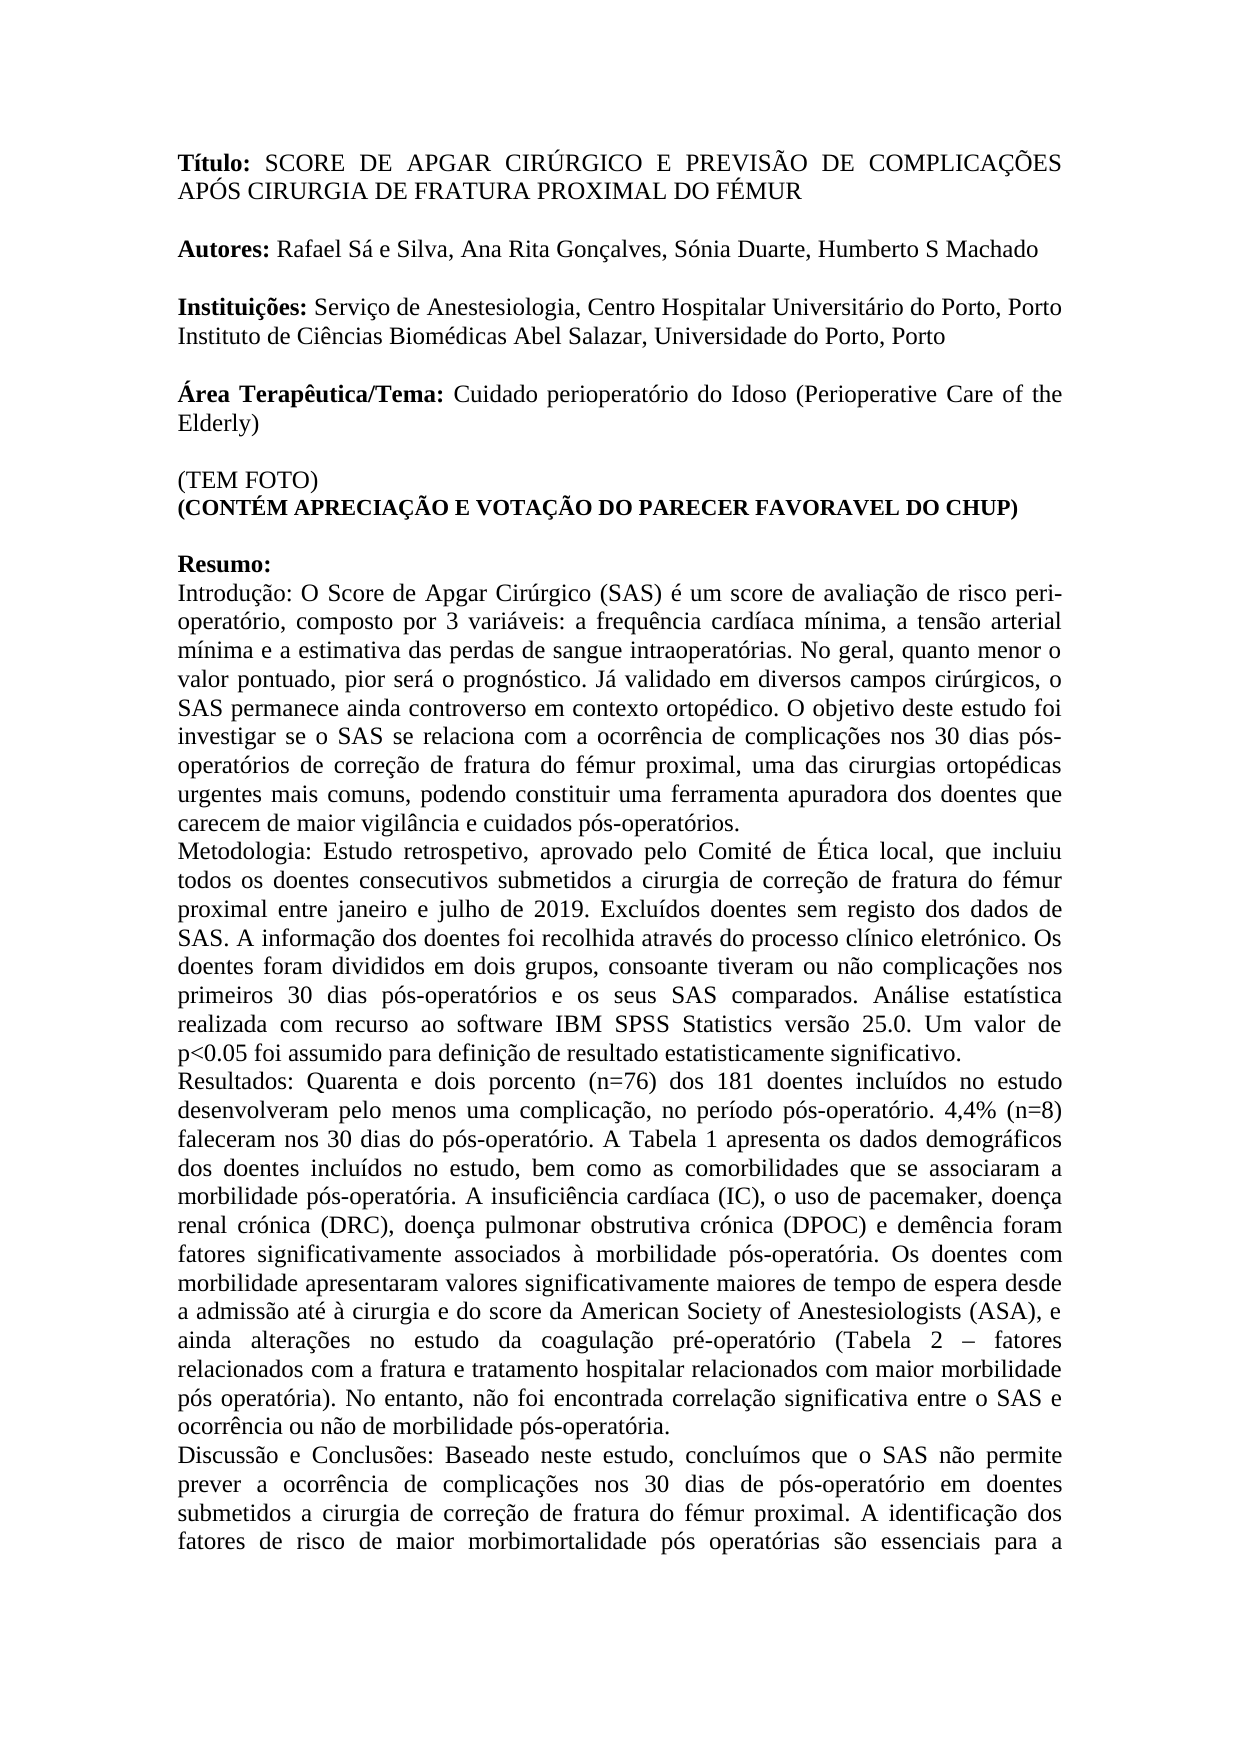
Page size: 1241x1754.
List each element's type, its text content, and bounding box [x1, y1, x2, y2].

text Título: SCORE DE APGAR CIRÚRGICO E PREVISÃO DE COMPLICAÇÕES APÓS CIRURGIA DE FRATURA PROXIMAL DO FÉMUR [177, 148, 1063, 205]
text Resumo: [177, 549, 1063, 578]
text Resultados: Quarenta e dois porcento (n=76) dos 181 doentes incluídos no estudo desenvolveram pelo menos uma complicação, no período pós-operatório. 4,4% (n=8) faleceram nos 30 dias do pós-operatório. A Tabela 1 apresenta os dados demográficos dos doentes incluídos no estudo, bem como as comorbilidades que se associaram a morbilidade pós-operatória. A insuficiência cardíaca (IC), o uso de pacemaker, doença renal crónica (DRC), doença pulmonar obstrutiva crónica (DPOC) e demência foram fatores significativamente associados à morbilidade pós-operatória. Os doentes com morbilidade apresentaram valores significativamente maiores de tempo de espera desde a admissão até à cirurgia e do score da American Society of Anestesiologists (ASA), e ainda alterações no estudo da coagulação pré-operatório (Tabela 2 – fatores relacionados com a fratura e tratamento hospitalar relacionados com maior morbilidade pós operatória). No entanto, não foi encontrada correlação significativa entre o SAS e ocorrência ou não de morbilidade pós-operatória. [177, 1066, 1063, 1440]
text Introdução: O Score de Apgar Cirúrgico (SAS) é um score de avaliação de risco peri-operatório, composto por 3 variáveis: a frequência cardíaca mínima, a tensão arterial mínima e a estimativa das perdas de sangue intraoperatórias. No geral, quanto menor o valor pontuado, pior será o prognóstico. Já validado em diversos campos cirúrgicos, o SAS permanece ainda controverso em contexto ortopédico. O objetivo deste estudo foi investigar se o SAS se relaciona com a ocorrência de complicações nos 30 dias pós-operatórios de correção de fratura do fémur proximal, uma das cirurgias ortopédicas urgentes mais comuns, podendo constituir uma ferramenta apuradora dos doentes que carecem de maior vigilância e cuidados pós-operatórios. [177, 578, 1063, 836]
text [177, 1440, 1063, 1555]
text Área Terapêutica/Tema: Cuidado perioperatório do Idoso (Perioperative Care of the Elderly) [177, 379, 1063, 436]
text Autores: Rafael Sá e Silva, Ana Rita Gonçalves, Sónia Duarte, Humberto S Machado [177, 234, 1063, 263]
text Instituições: Serviço de Anestesiologia, Centro Hospitalar Universitário do Porto, Porto Instituto de Ciências Biomédicas Abel Salazar, Universidade do Porto, Porto [177, 292, 1063, 350]
text (TEM FOTO) [177, 465, 1063, 494]
text Metodologia: Estudo retrospetivo, aprovado pelo Comité de Ética local, que incluiu todos os doentes consecutivos submetidos a cirurgia de correção de fratura do fémur proximal entre janeiro e julho de 2019. Excluídos doentes sem registo dos dados de SAS. A informação dos doentes foi recolhida através do processo clínico eletrónico. Os doentes foram divididos em dois grupos, consoante tiveram ou não complicações nos primeiros 30 dias pós-operatórios e os seus SAS comparados. Análise estatística realizada com recurso ao software IBM SPSS Statistics versão 25.0. Um valor de p<0.05 foi assumido para definição de resultado estatisticamente significativo. [177, 836, 1063, 1066]
text (CONTÉM APRECIAÇÃO E VOTAÇÃO DO PARECER FAVORAVEL DO CHUP) [177, 494, 1063, 520]
